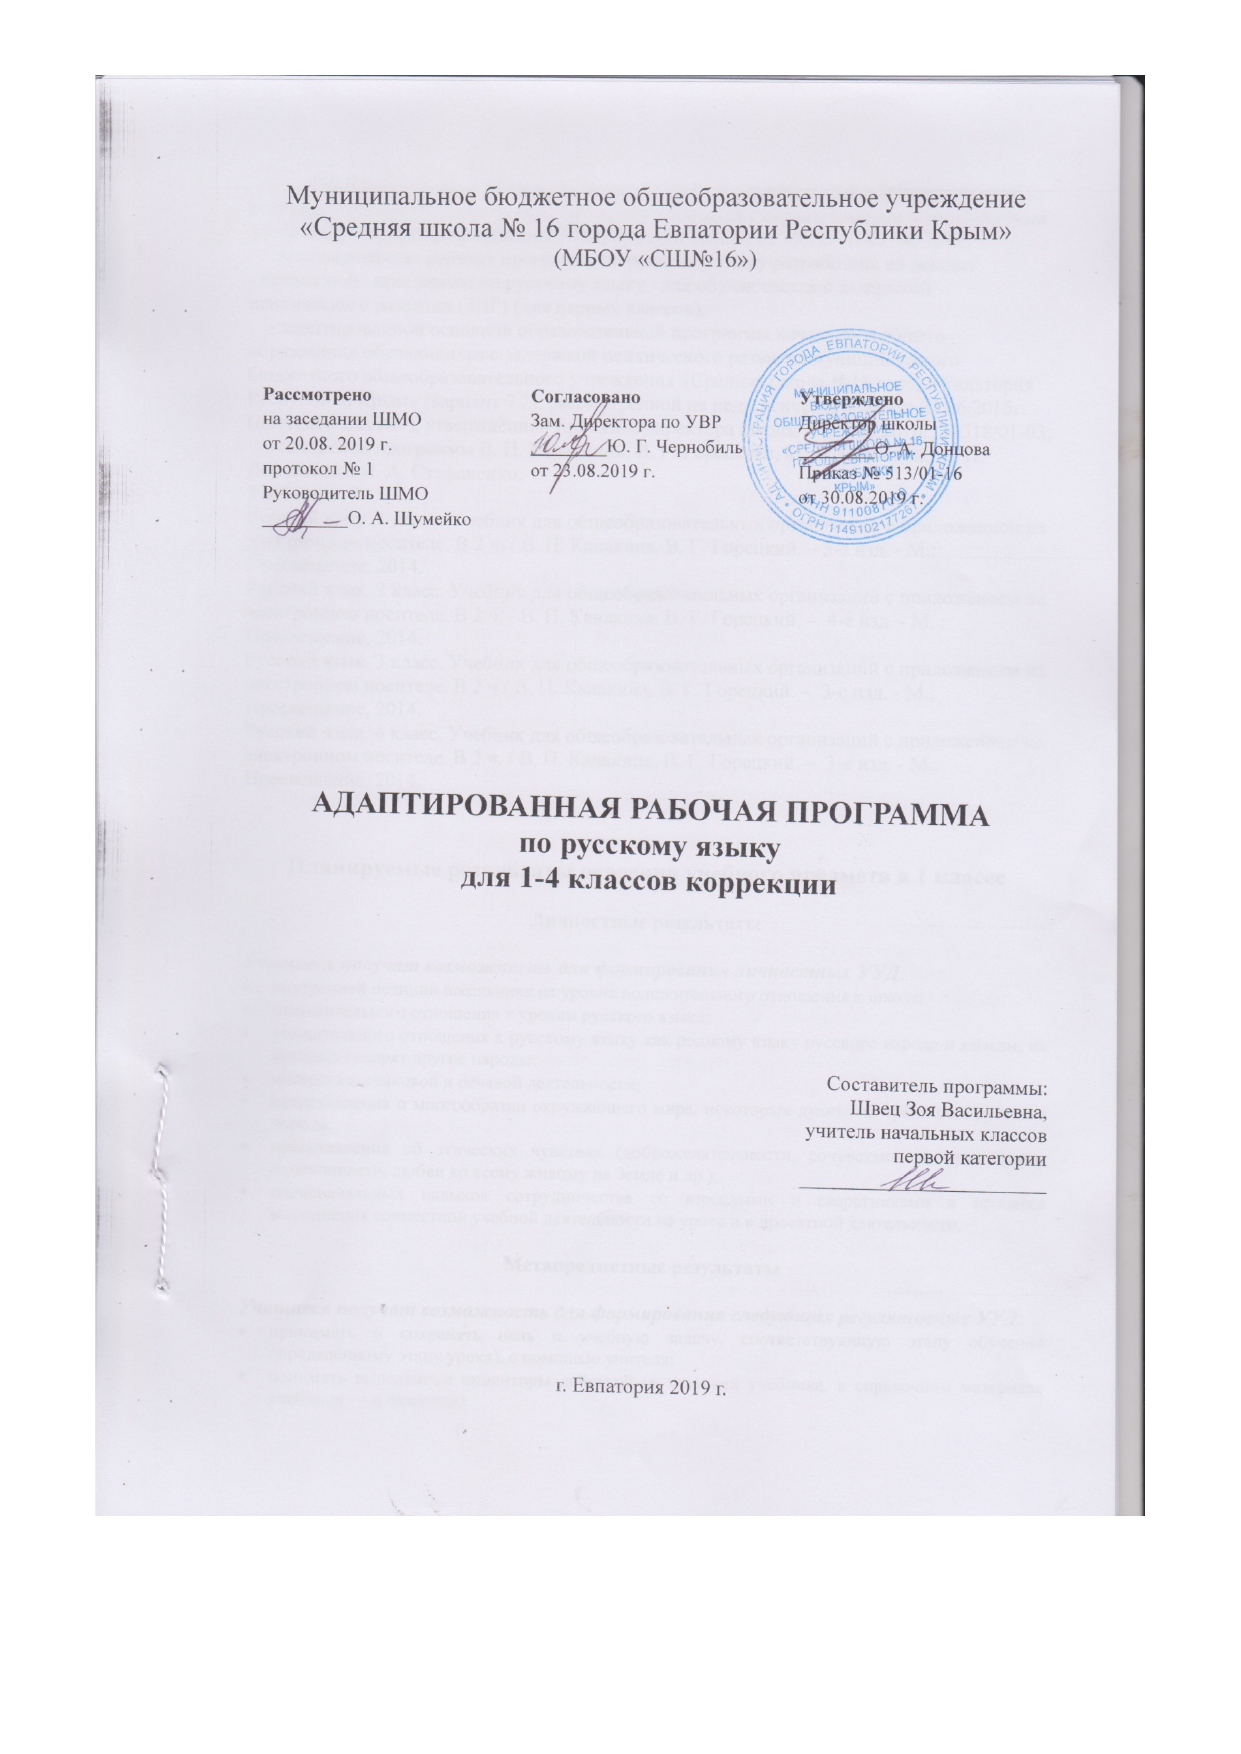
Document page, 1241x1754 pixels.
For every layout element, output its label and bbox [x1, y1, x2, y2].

picture [95, 75, 1145, 1516]
